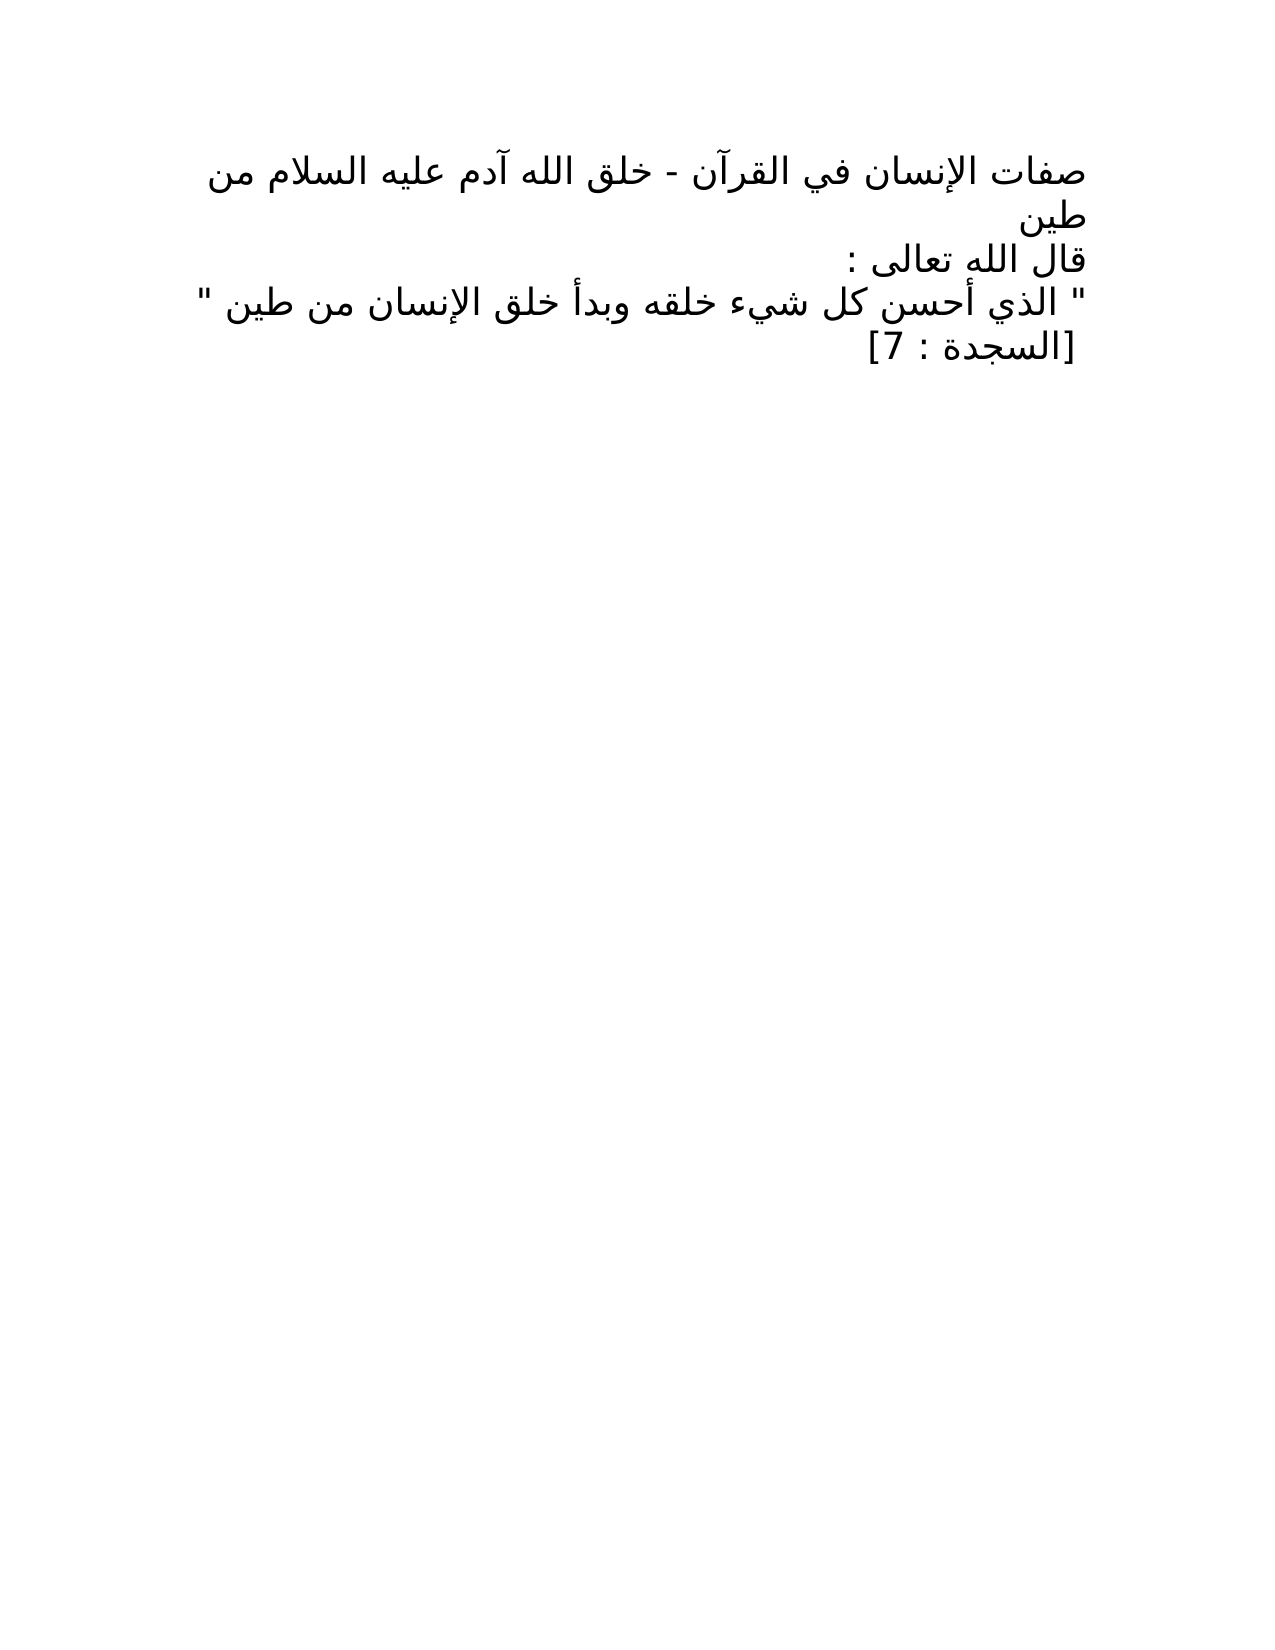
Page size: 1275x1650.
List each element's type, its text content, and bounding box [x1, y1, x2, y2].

text " الذي أحسن كل شيء خلقه وبدأ خلق الإنسان من طين " [187, 281, 1087, 324]
text صفات الإنسان في القرآن - خلق الله آدم عليه السلام من طين [187, 150, 1087, 237]
text [السجدة : 7] [187, 324, 1087, 368]
text قال الله تعالى : [187, 237, 1087, 281]
